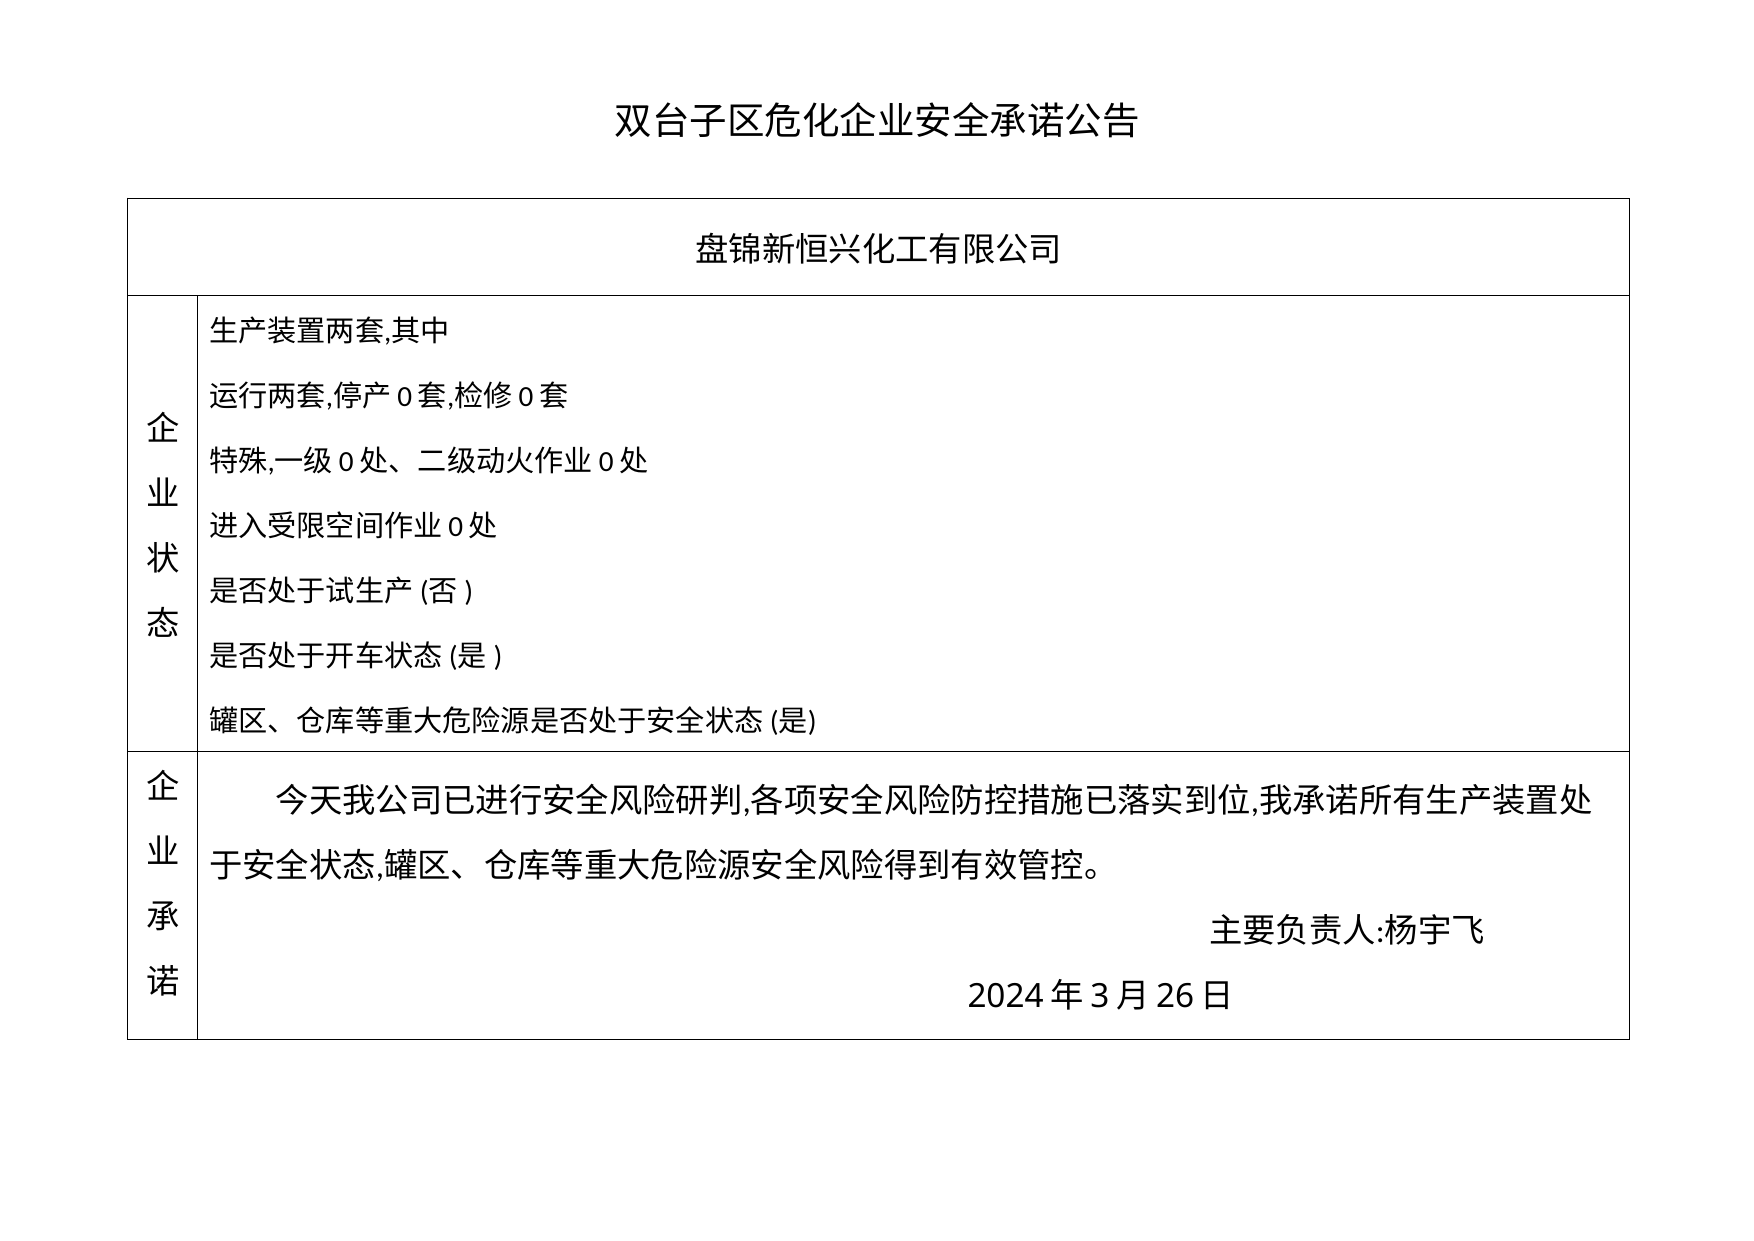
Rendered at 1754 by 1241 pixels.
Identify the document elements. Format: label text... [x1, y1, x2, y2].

table_cell 生产装置两套,其中 运行两套,停产0套,检修0套 特殊,一级0处、二级动火作业0处 进入受限空间作业0处 是否处于试生产 (否 ) 是否处于开车状态 (是 ) 罐区、仓库等重大危险源是否处于安全状态 (是) [198, 296, 1629, 751]
table_cell 今天我公司已进行安全风险研判,各项安全风险防控措施已落实到位,我承诺所有生产装置处于安全状态,罐区、仓库等重大危险源安全风险得到有效管控。 主要负责人:杨宇飞 2024年3月26日 [198, 752, 1629, 1039]
table_cell 企业状态 [128, 296, 197, 751]
table_cell 企业承诺 [128, 752, 197, 1039]
table_header 盘锦新恒兴化工有限公司 [128, 199, 1629, 295]
